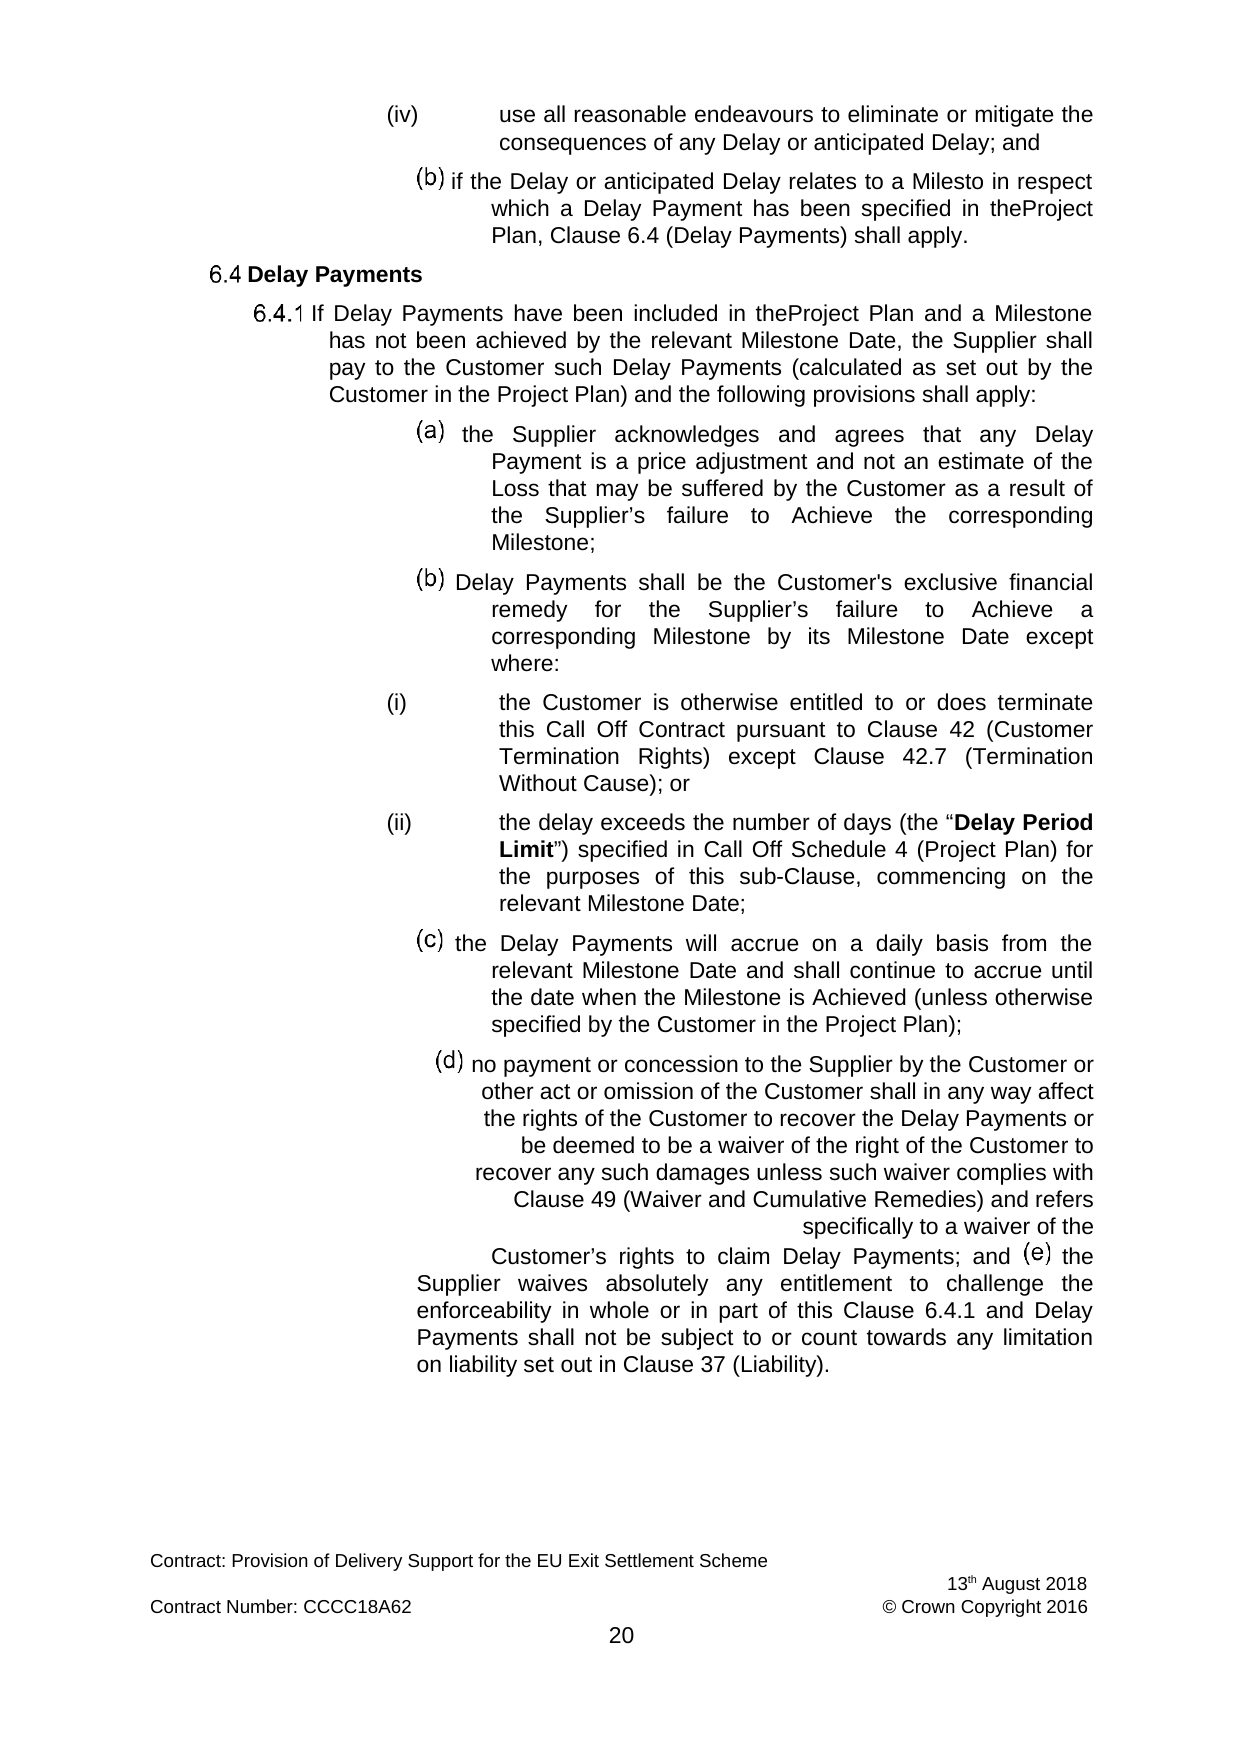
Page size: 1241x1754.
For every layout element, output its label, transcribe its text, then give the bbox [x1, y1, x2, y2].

list the Customer is otherwise entitled to or does terminate this Call Off Contract pursuant to Clause 42 (Customer Termination Rights) except Clause 42.7 (Termination Without Cause); or [386, 689, 1094, 796]
text if the Delay or anticipated Delay relates to a Milesto in respect which a Delay Payment has been specified in theProject Plan, Clause 6.4 (Delay Payments) shall apply. [416, 167, 1094, 249]
picture [209, 264, 241, 283]
text Delay Payments shall be the Customer's exclusive financial remedy for the Supplier’s failure to Achieve a corresponding Milestone by its Milestone Date except where: [416, 568, 1094, 677]
picture [416, 167, 444, 190]
list use all reasonable endeavours to eliminate or mitigate the consequences of any Delay or anticipated Delay; and [386, 101, 1094, 155]
text If Delay Payments have been included in theProject Plan and a Milestone has not been achieved by the relevant Milestone Date, the Supplier shall pay to the Customer such Delay Payments (calculated as set out by the Customer in the Project Plan) and the following provisions shall apply: [254, 300, 1094, 407]
text the Delay Payments will accrue on a daily basis from the relevant Milestone Date and shall continue to accrue until the date when the Milestone is Achieved (unless otherwise specified by the Customer in the Project Plan); [416, 929, 1094, 1037]
list the delay exceeds the number of days (the “Delay Period Limit”) specified in Call Off Schedule 4 (Project Plan) for the purposes of this sub-Clause, commencing on the relevant Milestone Date; [386, 809, 1094, 916]
picture [416, 567, 444, 591]
picture [253, 303, 302, 322]
subtitle Delay Payments [209, 261, 1094, 287]
picture [416, 419, 444, 443]
text Customer’s rights to claim Delay Payments; and the Supplier waives absolutely any entitlement to challenge the enforceability in whole or in part of this Clause 6.4.1 and Delay Payments shall not be subject to or count towards any limitation on liability set out in Clause 37 (Liability). [416, 1242, 1094, 1378]
text the Supplier acknowledges and agrees that any Delay Payment is a price adjustment and not an estimate of the Loss that may be suffered by the Customer as a result of the Supplier’s failure to Achieve the corresponding Milestone; [416, 420, 1094, 556]
picture [435, 1049, 463, 1073]
picture [416, 928, 443, 952]
text no payment or concession to the Supplier by the Customer or other act or omission of the Customer shall in any way affect the rights of the Customer to recover the Delay Payments or be deemed to be a waiver of the right of the Customer to recover any such damages unless such waiver complies with Clause 49 (Waiver and Cumulative Remedies) and refers specifically to a waiver of the [416, 1050, 1094, 1240]
picture [1023, 1241, 1050, 1265]
